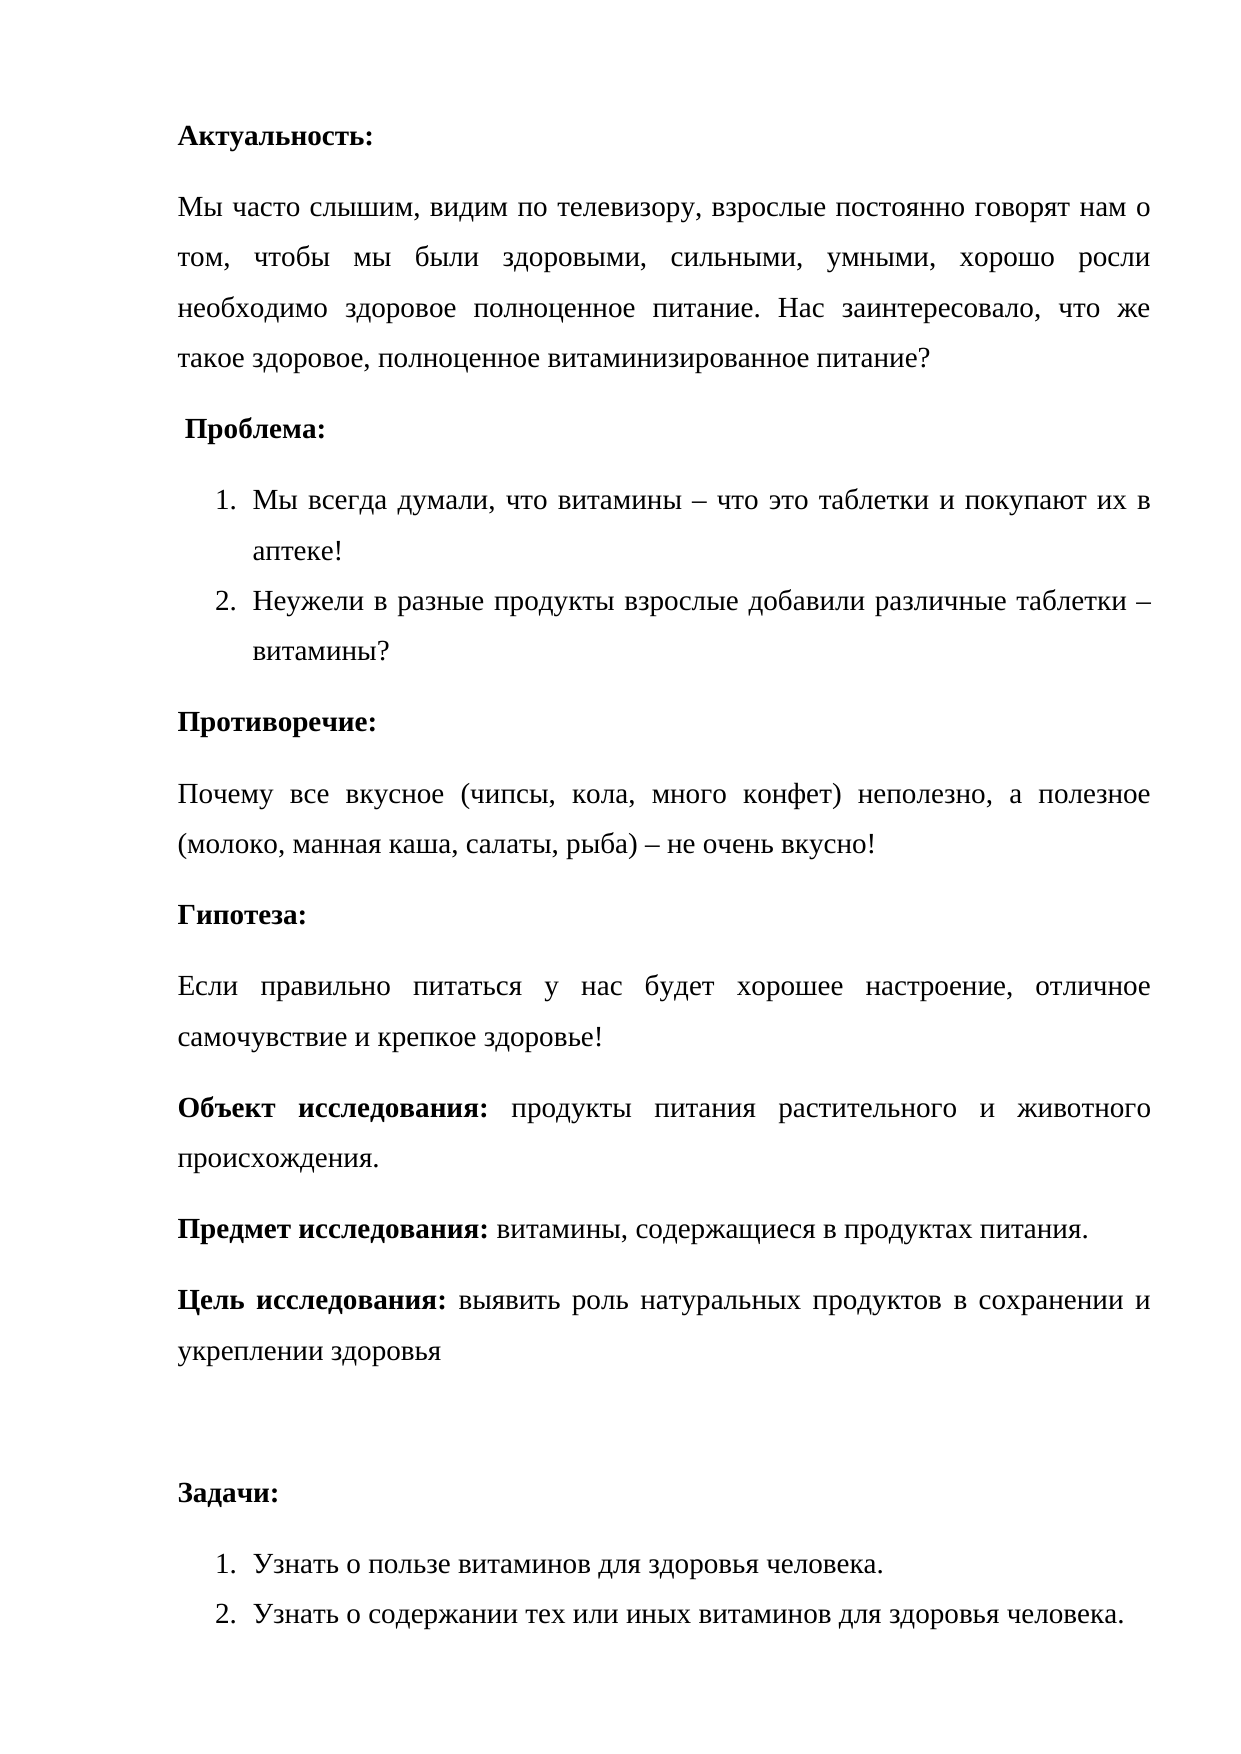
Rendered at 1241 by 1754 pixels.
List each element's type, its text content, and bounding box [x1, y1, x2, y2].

text Актуальность: [177, 118, 1152, 152]
text Противоречие: [177, 704, 1152, 738]
list Узнать о пользе витаминов для здоровья человека. [215, 1546, 1152, 1580]
text Предмет исследования: витамины, содержащиеся в продуктах питания. [177, 1211, 1152, 1245]
text Гипотеза: [177, 897, 1152, 931]
text Задачи: [177, 1475, 1152, 1508]
list Узнать о содержании тех или иных витаминов для здоровья человека. [215, 1596, 1152, 1630]
list Мы всегда думали, что витамины – что это таблетки и покупают их в аптеке! [215, 482, 1152, 566]
text Почему все вкусное (чипсы, кола, много конфет) неполезно, а полезное (молоко, манная каша, салаты, рыба) – не очень вкусно! [177, 776, 1152, 859]
text Мы часто слышим, видим по телевизору, взрослые постоянно говорят нам о том, чтобы мы были здоровыми, сильными, умными, хорошо росли необходимо здоровое полноценное питание. Нас заинтересовало, что же такое здоровое, полноценное витаминизированное питание? [177, 189, 1152, 374]
list Неужели в разные продукты взрослые добавили различные таблетки – витамины? [215, 583, 1152, 667]
text Объект исследования: продукты питания растительного и животного происхождения. [177, 1090, 1152, 1174]
text Проблема: [177, 411, 1152, 445]
text Цель исследования: выявить роль натуральных продуктов в сохранении и укреплении здоровья [177, 1282, 1152, 1366]
text Если правильно питаться у нас будет хорошее настроение, отличное самочувствие и крепкое здоровье! [177, 968, 1152, 1052]
